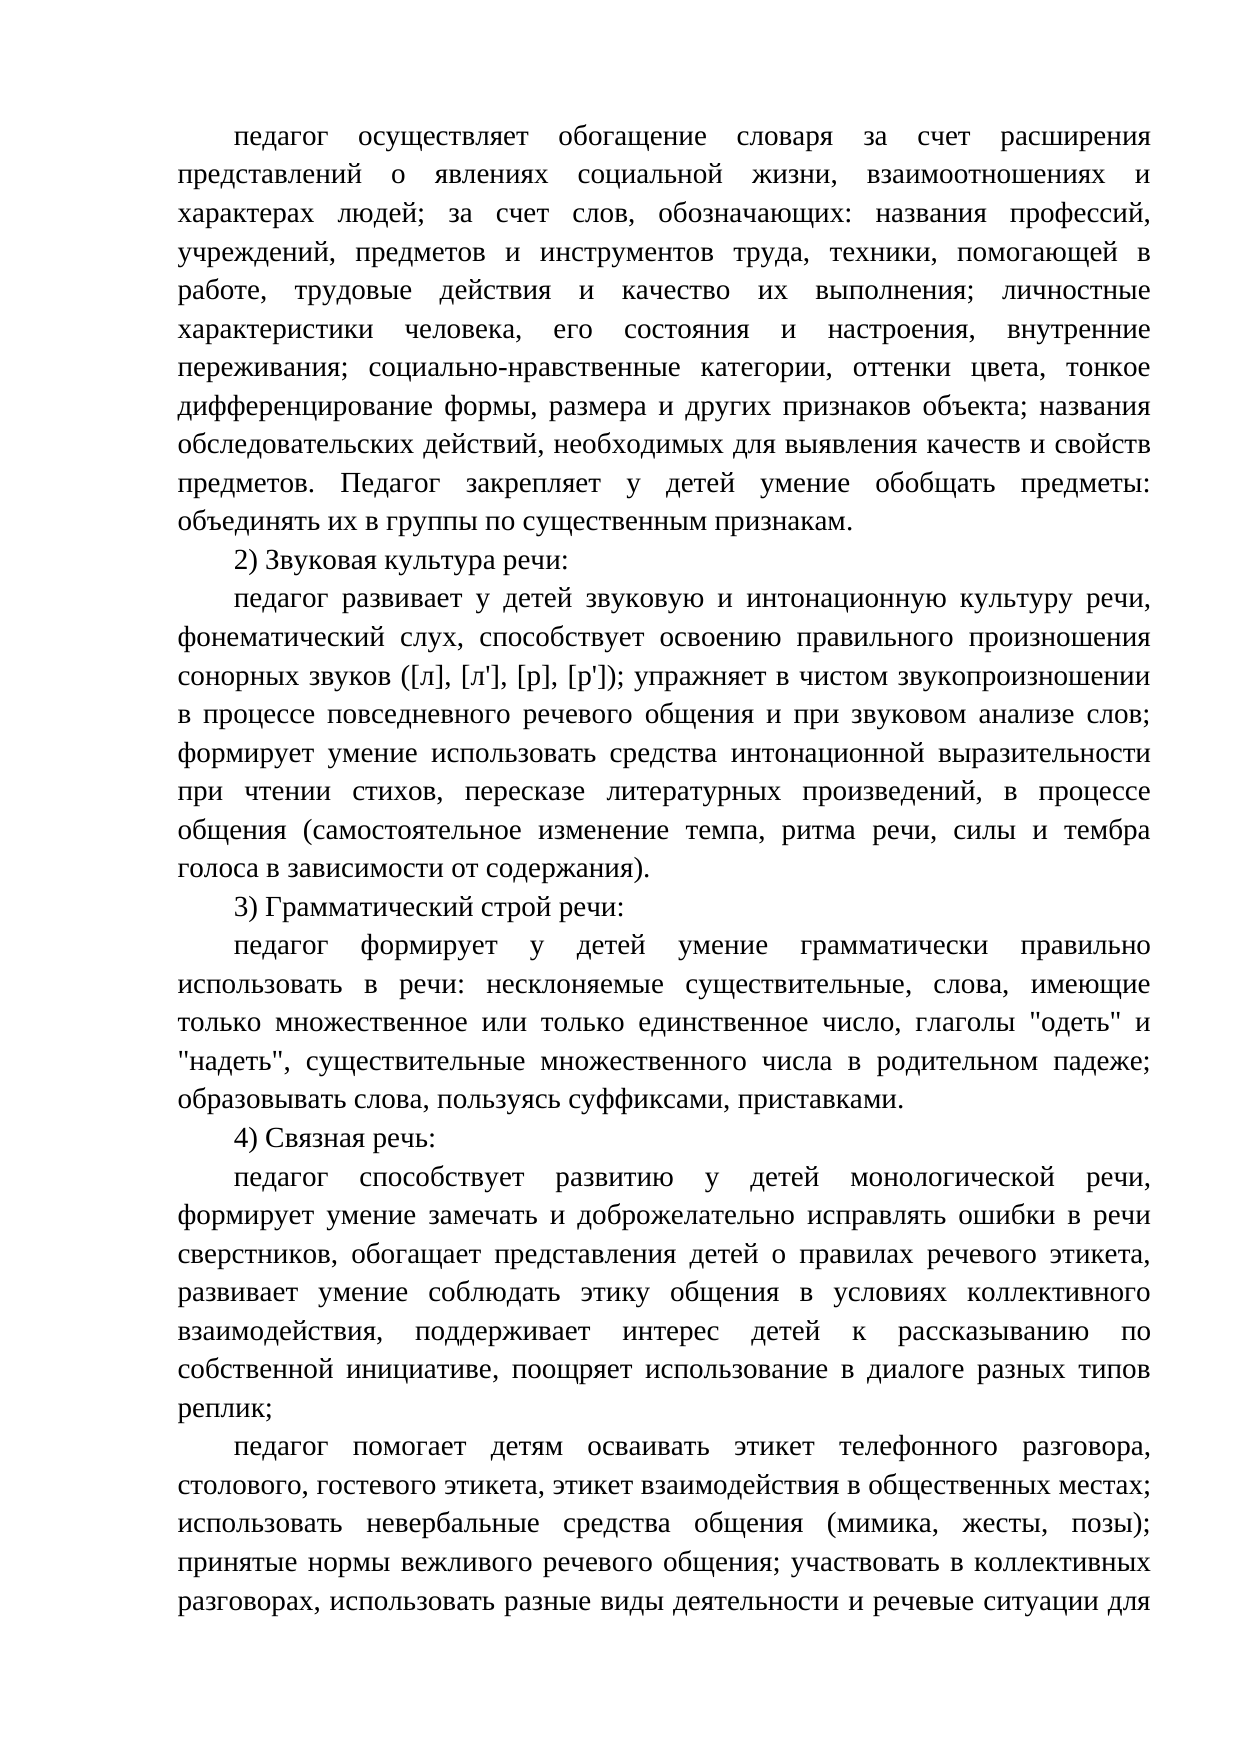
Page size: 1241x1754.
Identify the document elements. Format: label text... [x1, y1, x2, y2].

text педагог развивает у детей звуковую и интонационную культуру речи, фонематический слух, способствует освоению правильного произношения сонорных звуков ([л], [л'], [р], [р']); упражняет в чистом звукопроизношении в процессе повседневного речевого общения и при звуковом анализе слов; формирует умение использовать средства интонационной выразительности при чтении стихов, пересказе литературных произведений, в процессе общения (самостоятельное изменение темпа, ритма речи, силы и тембра голоса в зависимости от содержания). [177, 581, 1152, 884]
text 3) Грамматический строй речи: [177, 889, 1152, 922]
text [177, 1428, 1152, 1616]
text педагог формирует у детей умение грамматически правильно использовать в речи: несклоняемые существительные, слова, имеющие только множественное или только единственное число, глаголы "одеть" и "надеть", существительные множественного числа в родительном падеже; образовывать слова, пользуясь суффиксами, приставками. [177, 927, 1152, 1115]
text 2) Звуковая культура речи: [177, 542, 1152, 576]
text 4) Связная речь: [177, 1120, 1152, 1154]
text педагог осуществляет обогащение словаря за счет расширения представлений о явлениях социальной жизни, взаимоотношениях и характерах людей; за счет слов, обозначающих: названия профессий, учреждений, предметов и инструментов труда, техники, помогающей в работе, трудовые действия и качество их выполнения; личностные характеристики человека, его состояния и настроения, внутренние переживания; социально-нравственные категории, оттенки цвета, тонкое дифференцирование формы, размера и других признаков объекта; названия обследовательских действий, необходимых для выявления качеств и свойств предметов. Педагог закрепляет у детей умение обобщать предметы: объединять их в группы по существенным признакам. [177, 118, 1152, 537]
text педагог способствует развитию у детей монологической речи, формирует умение замечать и доброжелательно исправлять ошибки в речи сверстников, обогащает представления детей о правилах речевого этикета, развивает умение соблюдать этику общения в условиях коллективного взаимодействия, поддерживает интерес детей к рассказыванию по собственной инициативе, поощряет использование в диалоге разных типов реплик; [177, 1159, 1152, 1423]
